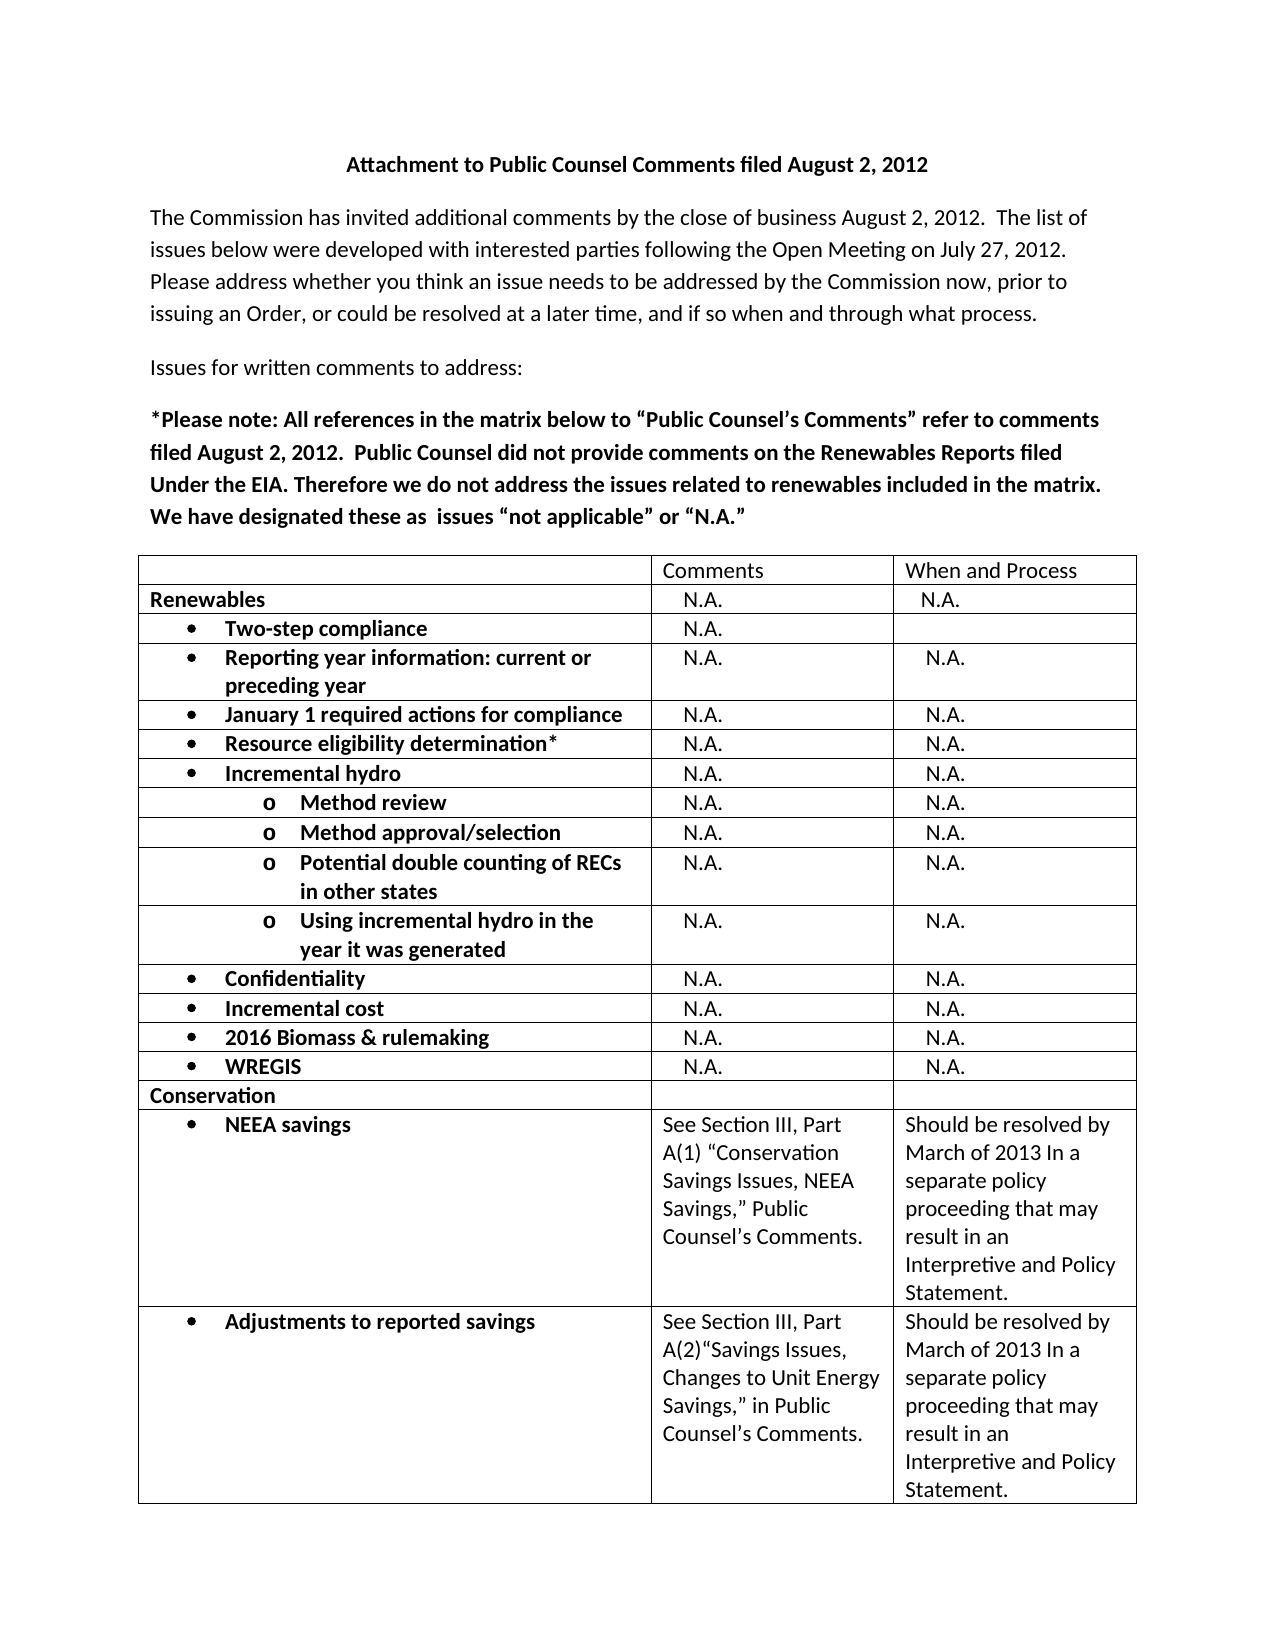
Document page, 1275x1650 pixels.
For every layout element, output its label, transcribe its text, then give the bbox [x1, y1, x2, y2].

table_cell N.A. [894, 759, 1136, 787]
table_cell Using incremental hydro in the year it was generated [139, 906, 651, 963]
table_cell N.A. [894, 1052, 1136, 1080]
table_cell Incremental hydro [139, 759, 651, 787]
table_cell [894, 614, 1136, 642]
table_cell 2016 Biomass & rulemaking [139, 1023, 651, 1051]
table_cell N.A. [652, 585, 893, 613]
table_cell N.A. [652, 848, 893, 905]
table_cell N.A. [894, 965, 1136, 993]
table_cell N.A. [894, 906, 1136, 963]
text *Please note: All references in the matrix below to “Public Counsel’s Comments” refer to comments filed August 2, 2012. Public Counsel did not provide comments on the Renewables Reports filed Under the EIA. Therefore we do not address the issues related to renewables included in the matrix. We have designated these as issues “not applicable” or “N.A.” [150, 406, 1125, 530]
table_cell Two-step compliance [139, 614, 651, 642]
table_cell N.A. [652, 730, 893, 758]
table_cell N.A. [652, 1052, 893, 1080]
table_cell Method review [139, 788, 651, 817]
table_cell Adjustments to reported savings [139, 1307, 651, 1503]
table_cell Renewables [139, 585, 651, 613]
table_cell Should be resolved by March of 2013 In a separate policy proceeding that may result in an Interpretive and Policy Statement. [894, 1110, 1136, 1306]
table_cell N.A. [894, 788, 1136, 817]
table_cell N.A. [894, 994, 1136, 1022]
table_cell [894, 1081, 1136, 1109]
table_cell January 1 required actions for compliance [139, 701, 651, 728]
table_cell N.A. [652, 994, 893, 1022]
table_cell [894, 1307, 1136, 1503]
table_cell N.A. [652, 965, 893, 993]
table_cell N.A. [894, 644, 1136, 699]
table_header When and Process [894, 556, 1136, 584]
table_cell Confidentiality [139, 965, 651, 993]
table_cell N.A. [894, 848, 1136, 905]
table_header Comments [652, 556, 893, 584]
table_cell N.A. [652, 614, 893, 642]
table_cell Incremental cost [139, 994, 651, 1022]
table_cell N.A. [652, 1023, 893, 1051]
table_cell N.A. [894, 1023, 1136, 1051]
table_cell Method approval/selection [139, 818, 651, 847]
table_cell N.A. [652, 906, 893, 963]
table_cell N.A. [894, 585, 1136, 613]
table_cell N.A. [894, 730, 1136, 758]
text The Commission has invited additional comments by the close of business August 2, 2012. The list of issues below were developed with interested parties following the Open Meeting on July 27, 2012. Please address whether you think an issue needs to be addressed by the Commission now, prior to issuing an Order, or could be resolved at a later time, and if so when and through what process. [150, 203, 1125, 328]
table_cell Resource eligibility determination* [139, 730, 651, 758]
table_cell N.A. [894, 701, 1136, 728]
table_cell Potential double counting of RECs in other states [139, 848, 651, 905]
table_cell N.A. [652, 644, 893, 699]
table_cell N.A. [652, 701, 893, 728]
table_cell See Section III, Part A(1) “Conservation Savings Issues, NEEA Savings,” Public Counsel’s Comments. [652, 1110, 893, 1306]
text Issues for written comments to address: [150, 353, 1125, 381]
table_cell N.A. [652, 759, 893, 787]
table_cell N.A. [652, 818, 893, 847]
table_header [139, 556, 651, 584]
table_cell N.A. [652, 788, 893, 817]
table_cell See Section III, Part A(2)“Savings Issues, Changes to Unit Energy Savings,” in Public Counsel’s Comments. [652, 1307, 893, 1503]
table_cell [652, 1081, 893, 1109]
table_cell N.A. [894, 818, 1136, 847]
table_cell WREGIS [139, 1052, 651, 1080]
table_cell Conservation [139, 1081, 651, 1109]
table_cell Reporting year information: current or preceding year [139, 644, 651, 699]
table_cell NEEA savings [139, 1110, 651, 1306]
text Attachment to Public Counsel Comments filed August 2, 2012 [150, 150, 1125, 178]
